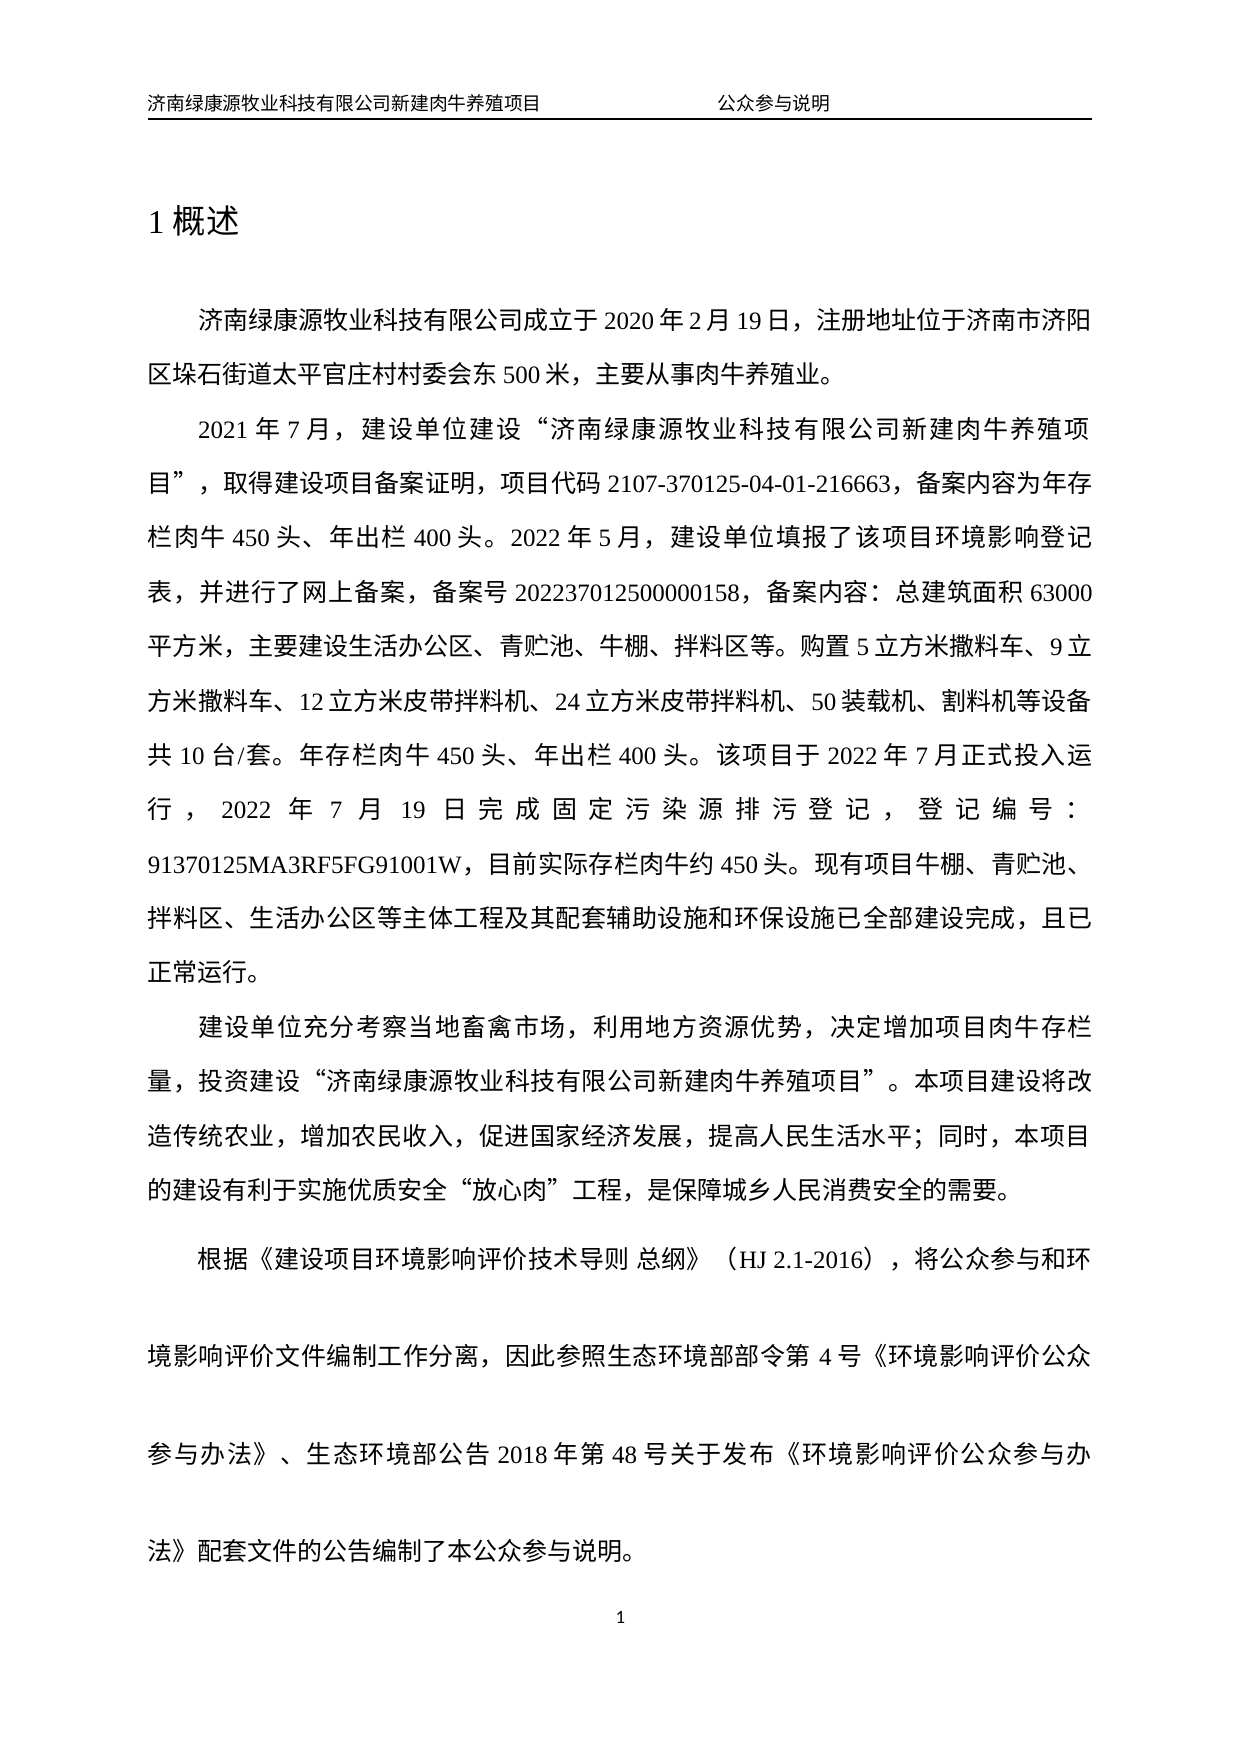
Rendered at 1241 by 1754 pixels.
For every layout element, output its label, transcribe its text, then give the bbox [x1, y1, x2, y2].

text 根据《建设项目环境影响评价技术导则 总纲》（HJ 2.1-2016），将公众参与和环境影响评价文件编制工作分离，因此参照生态环境部部令第4号《环境影响评价公众参与办法》、生态环境部公告2018年第48号关于发布《环境影响评价公众参与办法》配套文件的公告编制了本公众参与说明。 [148, 1225, 1092, 1582]
text 济南绿康源牧业科技有限公司成立于2020年2月19日，注册地址位于济南市济阳区垛石街道太平官庄村村委会东500米，主要从事肉牛养殖业。 [148, 300, 1092, 391]
subtitle 概述 [148, 186, 1092, 251]
text 2021年7月，建设单位建设“济南绿康源牧业科技有限公司新建肉牛养殖项目”，取得建设项目备案证明，项目代码2107-370125-04-01-216663，备案内容为年存栏肉牛450头、年出栏400头。2022年5月，建设单位填报了该项目环境影响登记表，并进行了网上备案，备案号202237012500000158，备案内容：总建筑面积63000平方米，主要建设生活办公区、青贮池、牛棚、拌料区等。购置5立方米撒料车、9立方米撒料车、12立方米皮带拌料机、24立方米皮带拌料机、50装载机、割料机等设备共10台/套。年存栏肉牛450头、年出栏400头。该项目于2022年7月正式投入运行，2022年7月19日完成固定污染源排污登记，登记编号：91370125MA3RF5FG91001W，目前实际存栏肉牛约450头。现有项目牛棚、青贮池、拌料区、生活办公区等主体工程及其配套辅助设施和环保设施已全部建设完成，且已正常运行。 [148, 409, 1092, 989]
text 建设单位充分考察当地畜禽市场，利用地方资源优势，决定增加项目肉牛存栏量，投资建设“济南绿康源牧业科技有限公司新建肉牛养殖项目”。本项目建设将改造传统农业，增加农民收入，促进国家经济发展，提高人民生活水平；同时，本项目的建设有利于实施优质安全“放心肉”工程，是保障城乡人民消费安全的需要。 [148, 1007, 1092, 1207]
